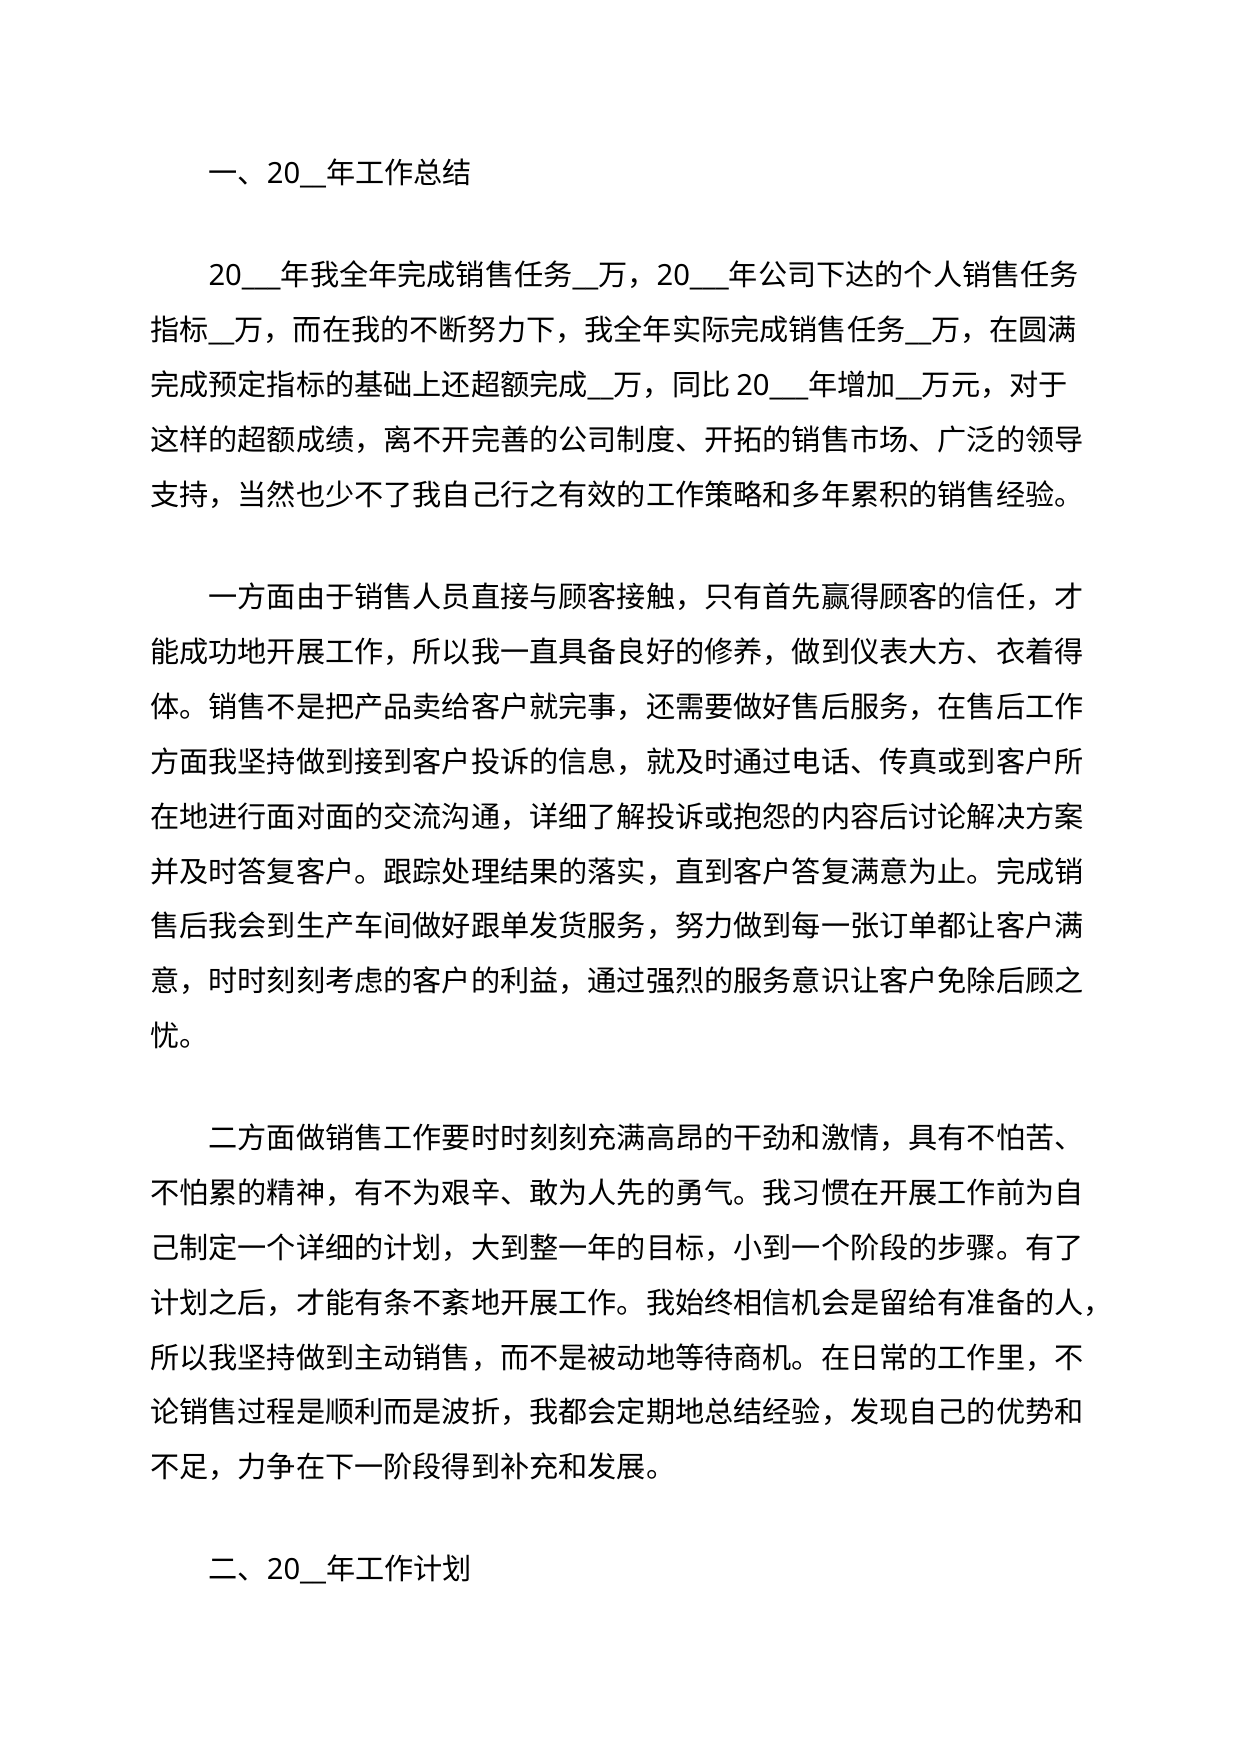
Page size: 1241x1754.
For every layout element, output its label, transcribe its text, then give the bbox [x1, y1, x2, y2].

text 20___年我全年完成销售任务__万，20___年公司下达的个人销售任务指标__万，而在我的不断努力下，我全年实际完成销售任务__万，在圆满完成预定指标的基础上还超额完成__万，同比20___年增加__万元，对于这样的超额成绩，离不开完善的公司制度、开拓的销售市场、广泛的领导支持，当然也少不了我自己行之有效的工作策略和多年累积的销售经验。 [150, 252, 1090, 514]
text 二方面做销售工作要时时刻刻充满高昂的干劲和激情，具有不怕苦、不怕累的精神，有不为艰辛、敢为人先的勇气。我习惯在开展工作前为自己制定一个详细的计划，大到整一年的目标，小到一个阶段的步骤。有了计划之后，才能有条不紊地开展工作。我始终相信机会是留给有准备的人，所以我坚持做到主动销售，而不是被动地等待商机。在日常的工作里，不论销售过程是顺利而是波折，我都会定期地总结经验，发现自己的优势和不足，力争在下一阶段得到补充和发展。 [150, 1114, 1090, 1486]
text 一方面由于销售人员直接与顾客接触，只有首先赢得顾客的信任，才能成功地开展工作，所以我一直具备良好的修养，做到仪表大方、衣着得体。销售不是把产品卖给客户就完事，还需要做好售后服务，在售后工作方面我坚持做到接到客户投诉的信息，就及时通过电话、传真或到客户所在地进行面对面的交流沟通，详细了解投诉或抱怨的内容后讨论解决方案并及时答复客户。跟踪处理结果的落实，直到客户答复满意为止。完成销售后我会到生产车间做好跟单发货服务，努力做到每一张订单都让客户满意，时时刻刻考虑的客户的利益，通过强烈的服务意识让客户免除后顾之忧。 [150, 574, 1090, 1055]
text 二、20__年工作计划 [150, 1546, 1090, 1588]
text 一、20__年工作总结 [150, 150, 1090, 192]
